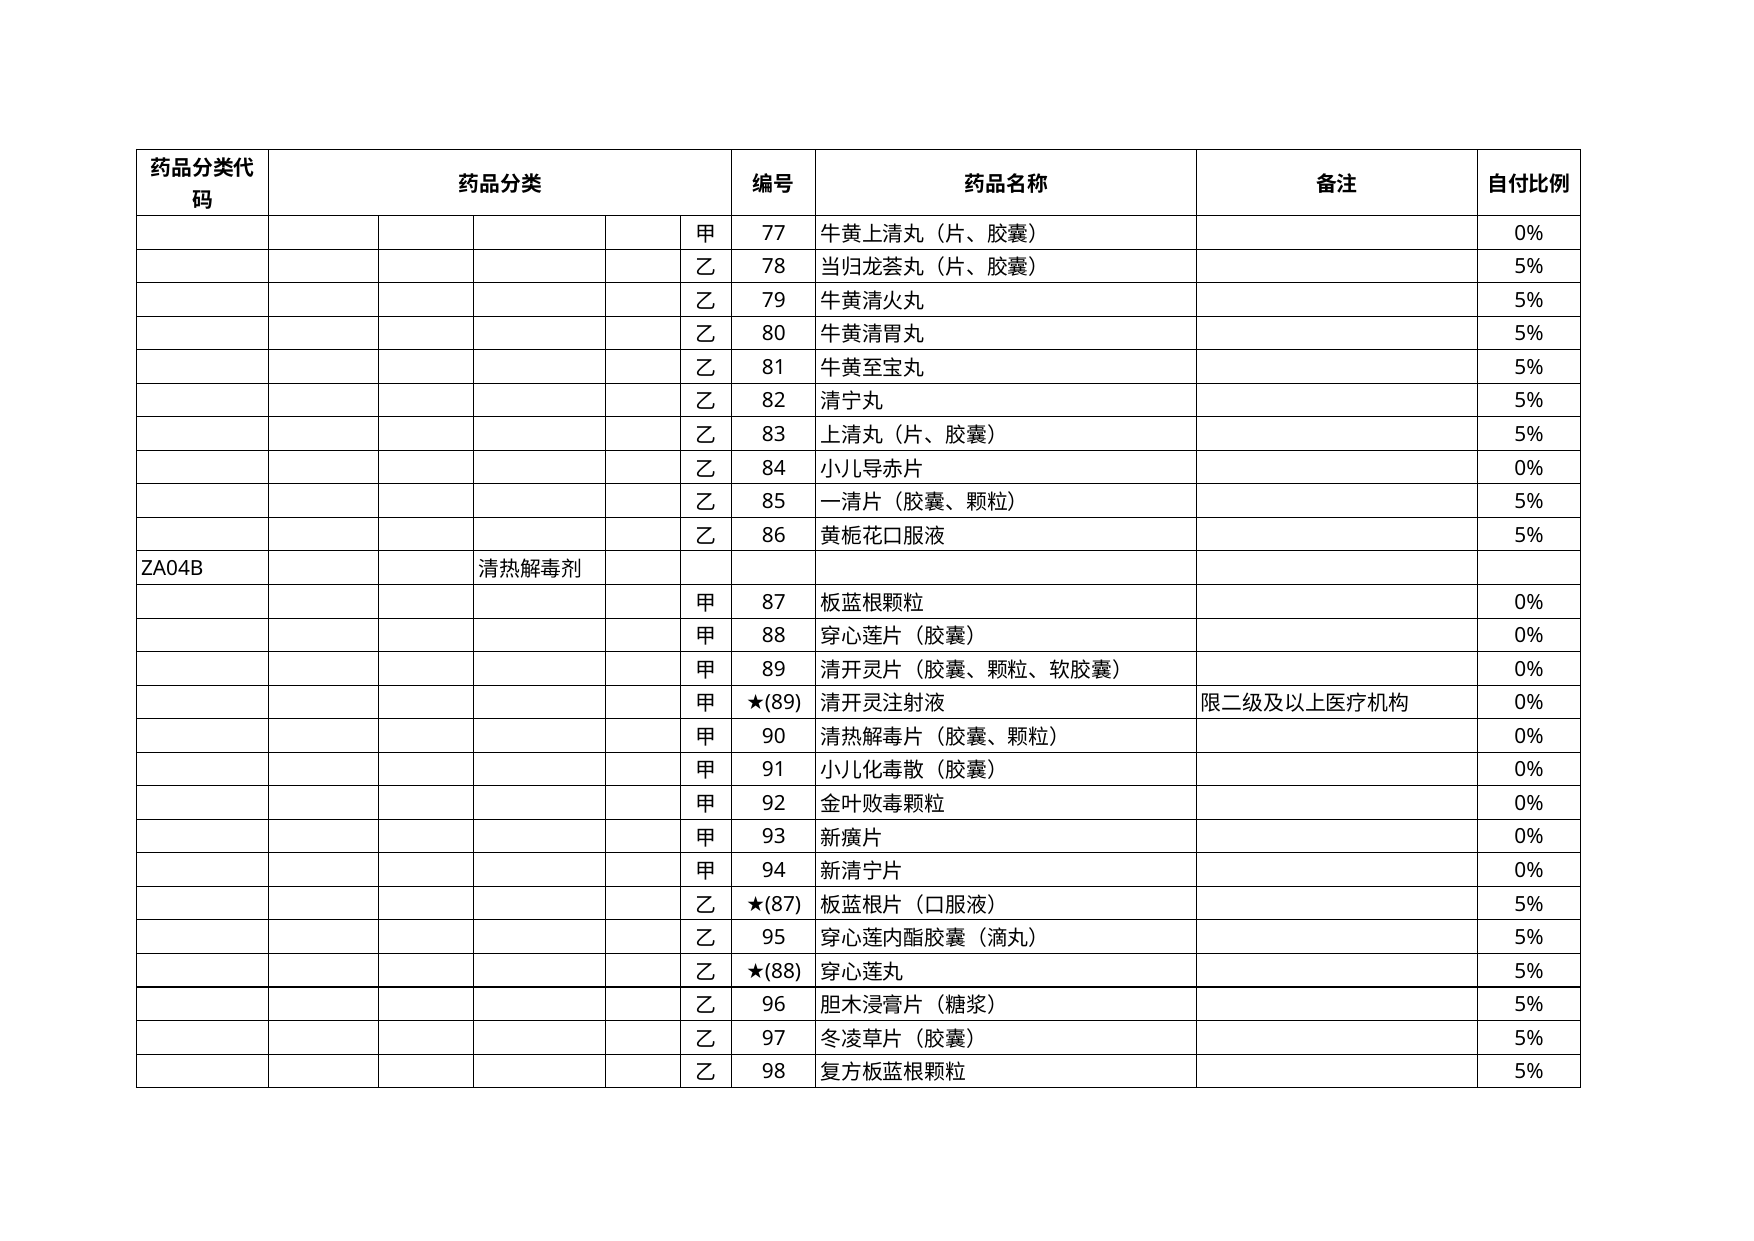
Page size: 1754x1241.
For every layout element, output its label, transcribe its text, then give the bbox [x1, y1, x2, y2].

table_cell 91 [732, 753, 815, 785]
table_cell [137, 887, 268, 919]
table_cell 穿心莲内酯胶囊（滴丸） [816, 920, 1196, 953]
table_cell 牛黄清火丸 [816, 283, 1196, 316]
table_cell 冬凌草片（胶囊） [816, 1021, 1196, 1053]
table_cell 上清丸（片、胶囊） [816, 417, 1196, 450]
table_cell 牛黄上清丸（片、胶囊） [816, 216, 1196, 248]
table_cell 乙 [681, 920, 731, 953]
table_cell [1197, 853, 1477, 886]
table_cell [269, 753, 378, 785]
table_cell [137, 417, 268, 450]
table_cell [379, 417, 473, 450]
table_cell 0% [1478, 216, 1580, 248]
table_cell [1197, 887, 1477, 919]
table_cell [379, 250, 473, 282]
table_cell 95 [732, 920, 815, 953]
table_cell 83 [732, 417, 815, 450]
table_cell [1197, 920, 1477, 953]
table_cell 0% [1478, 853, 1580, 886]
table_cell [681, 551, 731, 584]
table_cell 98 [732, 1055, 815, 1087]
table_cell 92 [732, 786, 815, 819]
table_cell [269, 384, 378, 416]
table_cell 一清片（胶囊、颗粒） [816, 484, 1196, 517]
table_cell 甲 [681, 820, 731, 852]
table_cell [606, 786, 680, 819]
table_cell 乙 [681, 417, 731, 450]
table_cell [474, 250, 605, 282]
table_cell [269, 1021, 378, 1053]
table_cell [379, 719, 473, 752]
table_cell [269, 652, 378, 684]
table_cell [606, 853, 680, 886]
table_cell [1197, 1055, 1477, 1087]
table_cell 板蓝根颗粒 [816, 585, 1196, 617]
table_cell 胆木浸膏片（糖浆） [816, 988, 1196, 1020]
table_header 药品名称 [816, 150, 1196, 215]
table_cell [732, 551, 815, 584]
table_cell [474, 652, 605, 684]
table_cell [269, 719, 378, 752]
table_cell 85 [732, 484, 815, 517]
table_cell [606, 350, 680, 383]
table_cell [606, 1055, 680, 1087]
table_cell 78 [732, 250, 815, 282]
table_cell 乙 [681, 484, 731, 517]
table_cell ★(88) [732, 954, 815, 986]
table_cell [137, 853, 268, 886]
table_cell 86 [732, 518, 815, 550]
table_cell [269, 518, 378, 550]
table_cell [269, 551, 378, 584]
table_cell [474, 384, 605, 416]
table_cell [1197, 1021, 1477, 1053]
table_cell [137, 1055, 268, 1087]
table_cell 甲 [681, 652, 731, 684]
table_cell [379, 619, 473, 651]
table_cell [606, 619, 680, 651]
table_cell [606, 551, 680, 584]
table_cell 牛黄至宝丸 [816, 350, 1196, 383]
table_cell 0% [1478, 585, 1580, 617]
table_cell 甲 [681, 216, 731, 248]
table_cell [269, 417, 378, 450]
table_cell [606, 216, 680, 248]
table_cell [269, 317, 378, 349]
table_cell [269, 484, 378, 517]
table_cell 乙 [681, 451, 731, 483]
table_cell [606, 988, 680, 1020]
table_cell [137, 686, 268, 718]
table_cell [474, 786, 605, 819]
table_cell [474, 283, 605, 316]
table_cell 5% [1478, 920, 1580, 953]
table_cell [474, 417, 605, 450]
table_cell [137, 753, 268, 785]
table_cell [474, 484, 605, 517]
table_cell [137, 988, 268, 1020]
table_cell 79 [732, 283, 815, 316]
table_cell [1197, 350, 1477, 383]
table_cell [379, 820, 473, 852]
table_cell 5% [1478, 1021, 1580, 1053]
table_cell [474, 216, 605, 248]
table_cell 0% [1478, 686, 1580, 718]
table_cell [379, 551, 473, 584]
table_cell [137, 786, 268, 819]
table_cell [606, 451, 680, 483]
table_cell [379, 1021, 473, 1053]
table_cell 81 [732, 350, 815, 383]
table_cell [269, 283, 378, 316]
table_cell [606, 820, 680, 852]
table_cell 5% [1478, 384, 1580, 416]
table_cell 乙 [681, 350, 731, 383]
table_cell ★(89) [732, 686, 815, 718]
table_cell [137, 820, 268, 852]
table_cell [137, 250, 268, 282]
table_cell 82 [732, 384, 815, 416]
table_cell [137, 719, 268, 752]
table_cell [816, 551, 1196, 584]
table_cell 甲 [681, 753, 731, 785]
table_cell 乙 [681, 988, 731, 1020]
table_cell [606, 384, 680, 416]
table_cell [137, 317, 268, 349]
table_cell [269, 686, 378, 718]
table_cell 甲 [681, 686, 731, 718]
table_cell 清开灵片（胶囊、颗粒、软胶囊） [816, 652, 1196, 684]
table_cell [606, 518, 680, 550]
table_cell [269, 820, 378, 852]
table_cell [606, 283, 680, 316]
table_cell 新癀片 [816, 820, 1196, 852]
table_cell [269, 786, 378, 819]
table_cell [474, 518, 605, 550]
table_cell 乙 [681, 317, 731, 349]
table_cell 甲 [681, 585, 731, 617]
table_cell [269, 350, 378, 383]
table_cell 乙 [681, 954, 731, 986]
table_cell 0% [1478, 451, 1580, 483]
table_cell 甲 [681, 786, 731, 819]
table_cell [379, 518, 473, 550]
table_cell [379, 686, 473, 718]
table_cell [137, 451, 268, 483]
table_cell 93 [732, 820, 815, 852]
table_cell [269, 954, 378, 986]
table_cell [474, 988, 605, 1020]
table_cell [1197, 518, 1477, 550]
table_cell [137, 619, 268, 651]
table_cell [1197, 988, 1477, 1020]
table_cell [474, 853, 605, 886]
table_cell [137, 954, 268, 986]
table_cell 88 [732, 619, 815, 651]
table_cell [606, 585, 680, 617]
table_cell 5% [1478, 250, 1580, 282]
table_cell [379, 350, 473, 383]
table_cell [606, 1021, 680, 1053]
table_cell 乙 [681, 384, 731, 416]
table_cell 5% [1478, 350, 1580, 383]
table_cell 复方板蓝根颗粒 [816, 1055, 1196, 1087]
table_cell [269, 250, 378, 282]
table_cell 板蓝根片（口服液） [816, 887, 1196, 919]
table_cell [474, 753, 605, 785]
table_cell [1197, 954, 1477, 986]
table_cell [137, 585, 268, 617]
table_cell [1197, 820, 1477, 852]
table_cell 甲 [681, 719, 731, 752]
table_cell [474, 619, 605, 651]
table_cell 0% [1478, 820, 1580, 852]
table_cell 新清宁片 [816, 853, 1196, 886]
table_cell [379, 317, 473, 349]
table_cell 乙 [681, 250, 731, 282]
table_cell [606, 954, 680, 986]
table_cell [379, 887, 473, 919]
table_cell 乙 [681, 887, 731, 919]
table_cell [379, 954, 473, 986]
table_cell 97 [732, 1021, 815, 1053]
table_cell 84 [732, 451, 815, 483]
table_header 编号 [732, 150, 815, 215]
table_cell [474, 317, 605, 349]
table_cell [1197, 283, 1477, 316]
table_cell [1197, 719, 1477, 752]
table_cell [137, 384, 268, 416]
table_cell 限二级及以上医疗机构 [1197, 686, 1477, 718]
table_cell [379, 585, 473, 617]
table_cell [137, 518, 268, 550]
table_cell 穿心莲丸 [816, 954, 1196, 986]
table_cell [379, 753, 473, 785]
table_header 备注 [1197, 150, 1477, 215]
table_cell 5% [1478, 417, 1580, 450]
table_cell [474, 585, 605, 617]
table_cell [474, 1021, 605, 1053]
table_cell [474, 451, 605, 483]
table_cell 甲 [681, 619, 731, 651]
table_cell 当归龙荟丸（片、胶囊） [816, 250, 1196, 282]
table_cell [474, 887, 605, 919]
table_cell [269, 216, 378, 248]
table_cell 清宁丸 [816, 384, 1196, 416]
table_cell [379, 853, 473, 886]
table_cell [379, 283, 473, 316]
table_cell [606, 417, 680, 450]
table_cell [379, 216, 473, 248]
table_cell [269, 585, 378, 617]
table_cell 乙 [681, 1021, 731, 1053]
table_cell ZA04B [137, 551, 268, 584]
table_cell [379, 652, 473, 684]
table_cell 94 [732, 853, 815, 886]
table_cell 小儿导赤片 [816, 451, 1196, 483]
table_cell [1197, 317, 1477, 349]
table_cell [474, 719, 605, 752]
table_cell [269, 451, 378, 483]
table_cell 黄栀花口服液 [816, 518, 1196, 550]
table_cell [379, 384, 473, 416]
table_header 药品分类代码 [137, 150, 268, 215]
table_cell [1197, 250, 1477, 282]
table_cell 89 [732, 652, 815, 684]
table_cell 96 [732, 988, 815, 1020]
table_cell [606, 484, 680, 517]
table_cell [474, 1055, 605, 1087]
table_cell 乙 [681, 283, 731, 316]
table_cell 清热解毒片（胶囊、颗粒） [816, 719, 1196, 752]
table_cell [1197, 652, 1477, 684]
table_cell [606, 250, 680, 282]
table_cell [137, 350, 268, 383]
table_cell [606, 652, 680, 684]
table_cell [474, 820, 605, 852]
table_cell 0% [1478, 753, 1580, 785]
table_cell [474, 350, 605, 383]
table_cell 80 [732, 317, 815, 349]
table_cell 77 [732, 216, 815, 248]
table_cell [379, 786, 473, 819]
table_cell ★(87) [732, 887, 815, 919]
table_cell [1197, 451, 1477, 483]
table_cell [1197, 384, 1477, 416]
table_cell [1197, 786, 1477, 819]
table_cell [474, 920, 605, 953]
table_cell 穿心莲片（胶囊） [816, 619, 1196, 651]
table_cell 90 [732, 719, 815, 752]
table_cell [379, 920, 473, 953]
table_cell 0% [1478, 652, 1580, 684]
table_cell 0% [1478, 719, 1580, 752]
table_cell [269, 1055, 378, 1087]
table_cell 5% [1478, 1055, 1580, 1087]
table_cell [474, 954, 605, 986]
table_cell 乙 [681, 1055, 731, 1087]
table_cell 5% [1478, 484, 1580, 517]
table_cell [606, 887, 680, 919]
table_cell 5% [1478, 988, 1580, 1020]
table_cell [606, 753, 680, 785]
table_cell [379, 451, 473, 483]
table_cell 0% [1478, 619, 1580, 651]
table_cell 小儿化毒散（胶囊） [816, 753, 1196, 785]
table_cell [137, 652, 268, 684]
table_cell [1197, 417, 1477, 450]
table_cell 5% [1478, 954, 1580, 986]
table_cell [606, 719, 680, 752]
table_cell [474, 686, 605, 718]
table_cell [379, 484, 473, 517]
table_cell 牛黄清胃丸 [816, 317, 1196, 349]
table_cell [606, 920, 680, 953]
table_cell [1197, 484, 1477, 517]
table_header 自付比例 [1478, 150, 1580, 215]
table_cell 0% [1478, 786, 1580, 819]
table_cell [379, 1055, 473, 1087]
table_cell [1197, 585, 1477, 617]
table_cell [137, 1021, 268, 1053]
table_cell [137, 484, 268, 517]
table_cell 5% [1478, 317, 1580, 349]
table_cell [1197, 216, 1477, 248]
table_cell [269, 920, 378, 953]
table_cell 乙 [681, 518, 731, 550]
table_cell [269, 619, 378, 651]
table_cell [379, 988, 473, 1020]
table_cell [137, 283, 268, 316]
table_cell [1478, 551, 1580, 584]
table_cell [1197, 753, 1477, 785]
table_cell [137, 920, 268, 953]
table_cell [1197, 551, 1477, 584]
table_cell 5% [1478, 887, 1580, 919]
table_cell 金叶败毒颗粒 [816, 786, 1196, 819]
table_cell [1197, 619, 1477, 651]
table_cell 甲 [681, 853, 731, 886]
table_cell [606, 686, 680, 718]
table_cell 清热解毒剂 [474, 551, 605, 584]
table_cell 5% [1478, 283, 1580, 316]
table_cell [137, 216, 268, 248]
table_cell [269, 887, 378, 919]
table_header 药品分类 [269, 150, 731, 215]
table_cell 87 [732, 585, 815, 617]
table_cell [269, 988, 378, 1020]
table_cell 清开灵注射液 [816, 686, 1196, 718]
table_cell [269, 853, 378, 886]
table_cell [606, 317, 680, 349]
table_cell 5% [1478, 518, 1580, 550]
